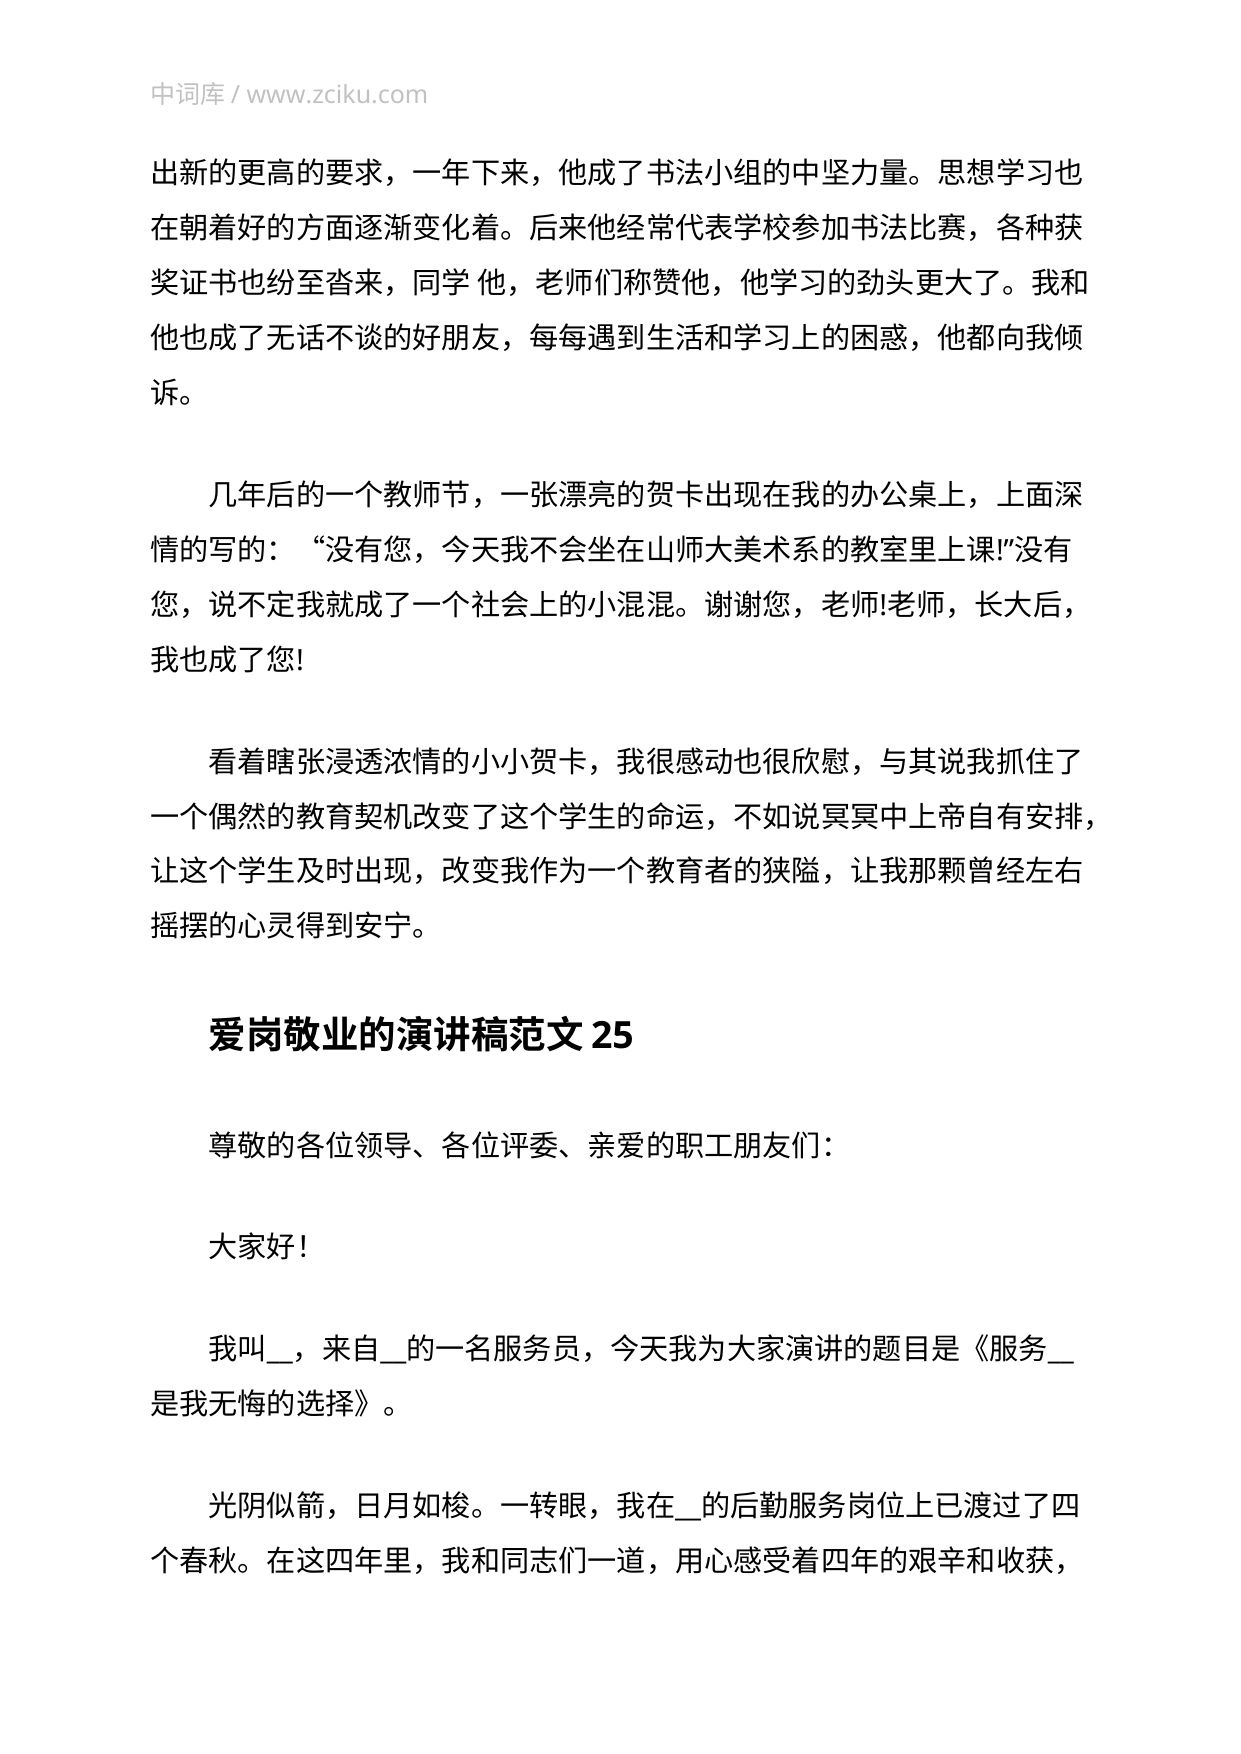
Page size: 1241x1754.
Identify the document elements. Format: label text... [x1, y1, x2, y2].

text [150, 1483, 1090, 1580]
text 大家好！ [150, 1224, 1090, 1266]
text 爱岗敬业的演讲稿范文25 [150, 1005, 1090, 1059]
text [150, 150, 1090, 412]
text 尊敬的各位领导、各位评委、亲爱的职工朋友们： [150, 1122, 1090, 1164]
text 几年后的一个教师节，一张漂亮的贺卡出现在我的办公桌上，上面深情的写的：“没有您，今天我不会坐在山师大美术系的教室里上课!”没有您，说不定我就成了一个社会上的小混混。谢谢您，老师!老师，长大后，我也成了您! [150, 471, 1090, 679]
text 我叫__，来自__的一名服务员，今天我为大家演讲的题目是《服务__是我无悔的选择》。 [150, 1326, 1090, 1423]
text 看着瞎张浸透浓情的小小贺卡，我很感动也很欣慰，与其说我抓住了一个偶然的教育契机改变了这个学生的命运，不如说冥冥中上帝自有安排，让这个学生及时出现，改变我作为一个教育者的狭隘，让我那颗曾经左右摇摆的心灵得到安宁。 [150, 738, 1090, 945]
